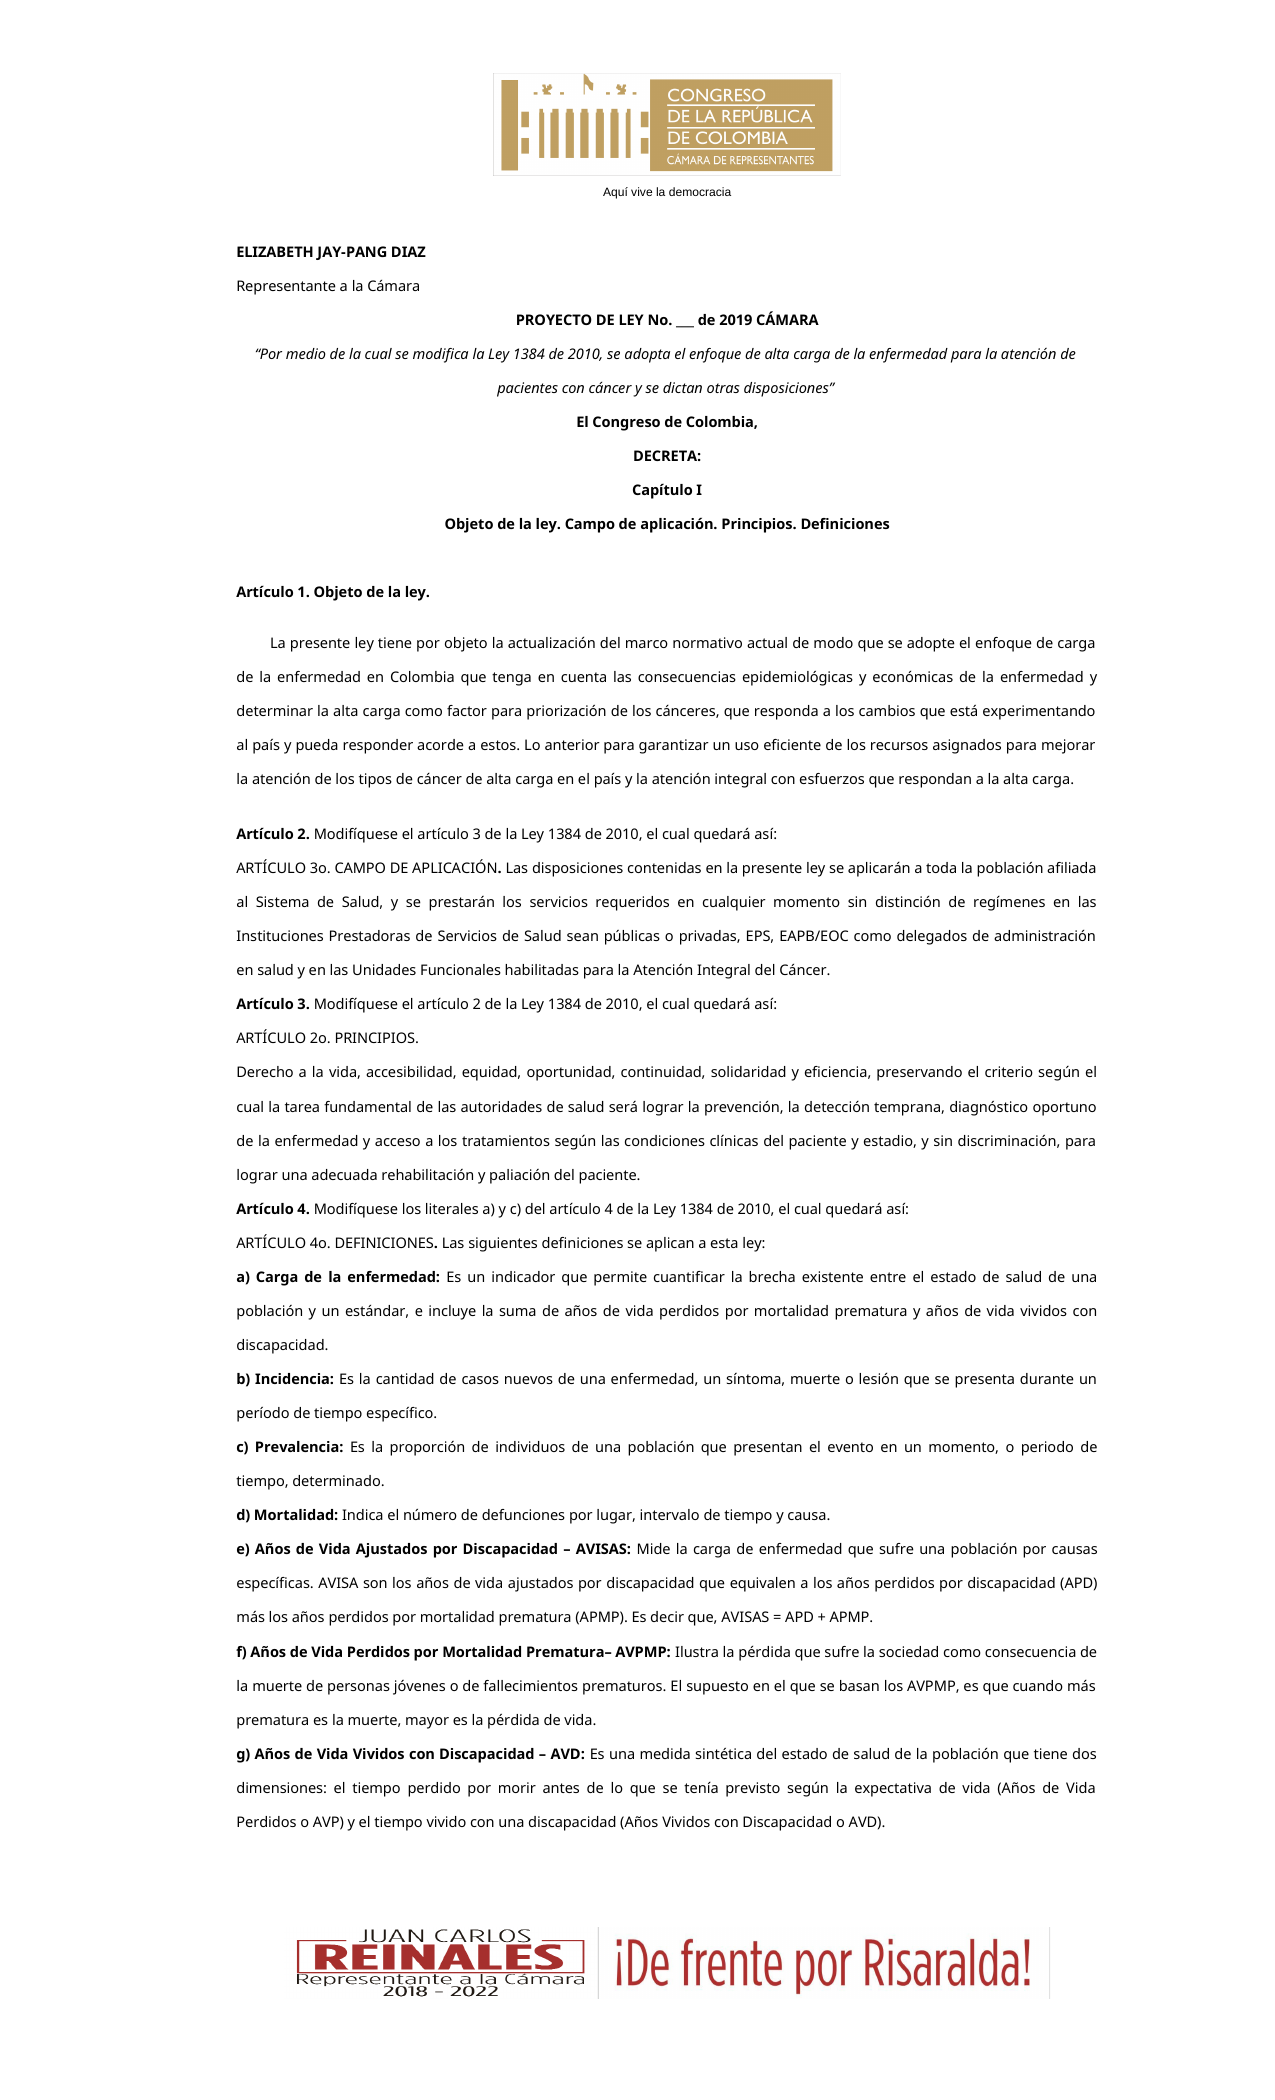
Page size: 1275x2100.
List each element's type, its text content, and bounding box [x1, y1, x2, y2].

picture [283, 1927, 1051, 1999]
text ARTÍCULO 3o. CAMPO DE APLICACIÓN. Las disposiciones contenidas en la presente ley se aplicarán a toda la población afiliada al Sistema de Salud, y se prestarán los servicios requeridos en cualquier momento sin distinción de regímenes en las Instituciones Prestadoras de Servicios de Salud sean públicas o privadas, EPS, EAPB/EOC como delegados de administración en salud y en las Unidades Funcionales habilitadas para la Atención Integral del Cáncer. [236, 844, 1098, 980]
text ARTÍCULO 2o. PRINCIPIOS. [236, 1014, 1098, 1048]
text Derecho a la vida, accesibilidad, equidad, oportunidad, continuidad, solidaridad y eficiencia, preservando el criterio según el cual la tarea fundamental de las autoridades de salud será lograr la prevención, la detección temprana, diagnóstico oportuno de la enfermedad y acceso a los tratamientos según las condiciones clínicas del paciente y estadio, y sin discriminación, para lograr una adecuada rehabilitación y paliación del paciente. [236, 1048, 1098, 1184]
text d) Mortalidad: Indica el número de defunciones por lugar, intervalo de tiempo y causa. [236, 1491, 1098, 1525]
text f) Años de Vida Perdidos por Mortalidad Prematura– AVPMP: Ilustra la pérdida que sufre la sociedad como consecuencia de la muerte de personas jóvenes o de fallecimientos prematuros. El supuesto en el que se basan los AVPMP, es que cuando más prematura es la muerte, mayor es la pérdida de vida. [236, 1627, 1098, 1729]
picture [493, 73, 841, 176]
text PROYECTO DE LEY No. ___ de 2019 CÁMARA [236, 295, 1098, 329]
text b) Incidencia: Es la cantidad de casos nuevos de una enfermedad, un síntoma, muerte o lesión que se presenta durante un período de tiempo específico. [236, 1355, 1098, 1423]
text Objeto de la ley. Campo de aplicación. Principios. Definiciones [236, 500, 1098, 534]
text ARTÍCULO 4o. DEFINICIONES. Las siguientes definiciones se aplican a esta ley: [236, 1218, 1098, 1253]
text El Congreso de Colombia, [236, 398, 1098, 432]
text ELIZABETH JAY-PANG DIAZ [236, 227, 1098, 261]
text Capítulo I [236, 466, 1098, 500]
text Artículo 1. Objeto de la ley. [236, 568, 1098, 602]
text Artículo 3. Modifíquese el artículo 2 de la Ley 1384 de 2010, el cual quedará así: [236, 980, 1098, 1014]
text c) Prevalencia: Es la proporción de individuos de una población que presentan el evento en un momento, o periodo de tiempo, determinado. [236, 1423, 1098, 1491]
text g) Años de Vida Vividos con Discapacidad – AVD: Es una medida sintética del estado de salud de la población que tiene dos dimensiones: el tiempo perdido por morir antes de lo que se tenía previsto según la expectativa de vida (Años de Vida Perdidos o AVP) y el tiempo vivido con una discapacidad (Años Vividos con Discapacidad o AVD). [236, 1729, 1098, 1832]
text DECRETA: [236, 432, 1098, 466]
text Representante a la Cámara [236, 261, 1098, 295]
text “Por medio de la cual se modifica la Ley 1384 de 2010, se adopta el enfoque de alta carga de la enfermedad para la atención de pacientes con cáncer y se dictan otras disposiciones” [236, 329, 1098, 398]
text a) Carga de la enfermedad: Es un indicador que permite cuantificar la brecha existente entre el estado de salud de una población y un estándar, e incluye la suma de años de vida perdidos por mortalidad prematura y años de vida vividos con discapacidad. [236, 1253, 1098, 1355]
text Artículo 4. Modifíquese los literales a) y c) del artículo 4 de la Ley 1384 de 2010, el cual quedará así: [236, 1184, 1098, 1218]
text La presente ley tiene por objeto la actualización del marco normativo actual de modo que se adopte el enfoque de carga de la enfermedad en Colombia que tenga en cuenta las consecuencias epidemiológicas y económicas de la enfermedad y determinar la alta carga como factor para priorización de los cánceres, que responda a los cambios que está experimentando al país y pueda responder acorde a estos. Lo anterior para garantizar un uso eficiente de los recursos asignados para mejorar la atención de los tipos de cáncer de alta carga en el país y la atención integral con esfuerzos que respondan a la alta carga. [236, 619, 1098, 789]
text Artículo 2. Modifíquese el artículo 3 de la Ley 1384 de 2010, el cual quedará así: [236, 810, 1098, 844]
text e) Años de Vida Ajustados por Discapacidad – AVISAS: Mide la carga de enfermedad que sufre una población por causas específicas. AVISA son los años de vida ajustados por discapacidad que equivalen a los años perdidos por discapacidad (APD) más los años perdidos por mortalidad prematura (APMP). Es decir que, AVISAS = APD + APMP. [236, 1525, 1098, 1627]
